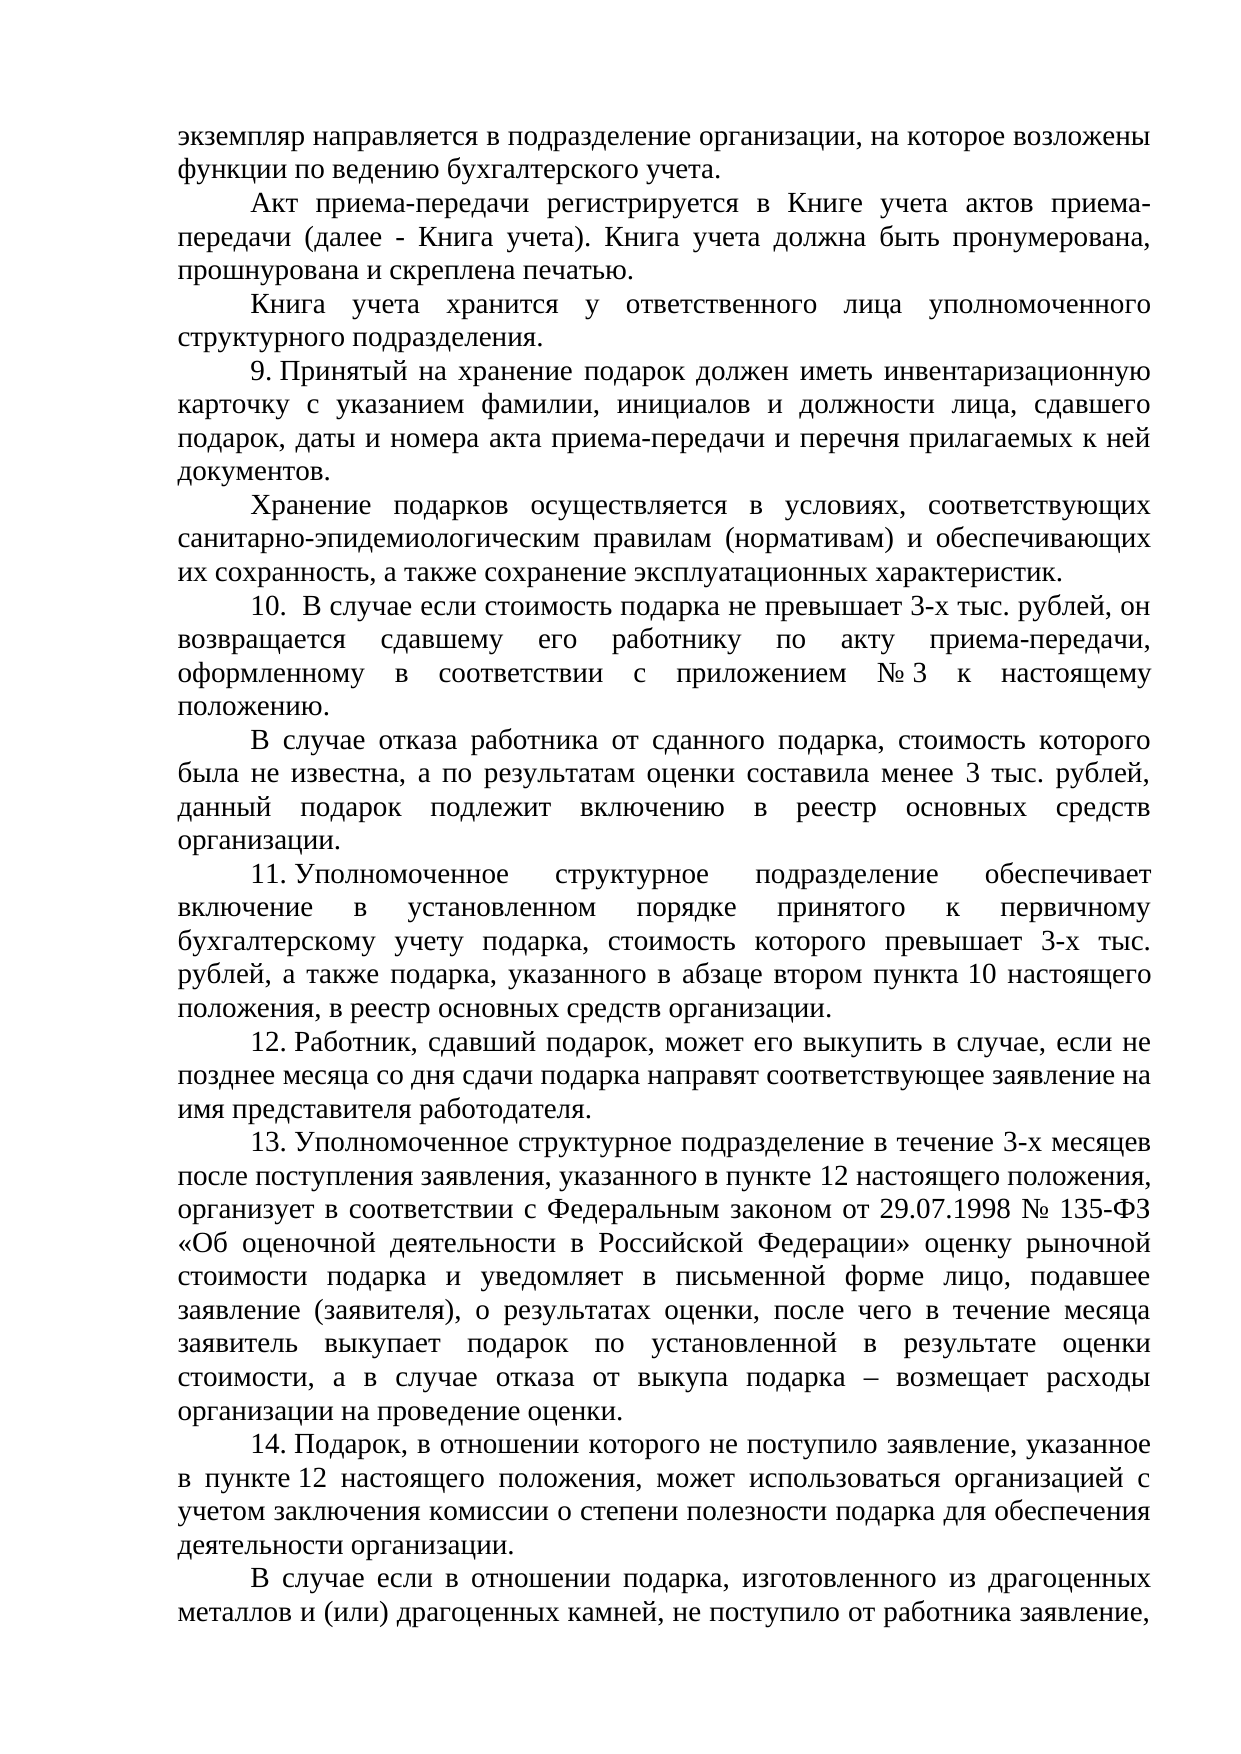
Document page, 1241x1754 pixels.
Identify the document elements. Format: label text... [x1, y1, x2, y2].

text Хранение подарков осуществляется в условиях, соответствующих санитарно-эпидемиологическим правилам (нормативам) и обеспечивающих их сохранность, а также сохранение эксплуатационных характеристик. [177, 487, 1152, 588]
text 13. Уполномоченное структурное подразделение в течение 3-х месяцев после поступления заявления, указанного в пункте 12 настоящего положения, организует в соответствии с Федеральным законом от 29.07.1998 № 135-ФЗ «Об оценочной деятельности в Российской Федерации» оценку рыночной стоимости подарка и уведомляет в письменной форме лицо, подавшее заявление (заявителя), о результатах оценки, после чего в течение месяца заявитель выкупает подарок по установленной в результате оценки стоимости, а в случае отказа от выкупа подарка – возмещает расходы организации на проведение оценки. [177, 1124, 1152, 1426]
text 12. Работник, сдавший подарок, может его выкупить в случае, если не позднее месяца со дня сдачи подарка направят соответствующее заявление на имя представителя работодателя. [177, 1024, 1152, 1124]
text Книга учета хранится у ответственного лица уполномоченного структурного подразделения. [177, 286, 1152, 353]
text 11. Уполномоченное структурное подразделение обеспечивает включение в установленном порядке принятого к первичному бухгалтерскому учету подарка, стоимость которого превышает 3-х тыс. рублей, а также подарка, указанного в абзаце втором пункта 10 настоящего положения, в реестр основных средств организации. [177, 856, 1152, 1024]
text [177, 1560, 1152, 1627]
text 10. В случае если стоимость подарка не превышает 3-х тыс. рублей, он возвращается сдавшему его работнику по акту приема-передачи, оформленному в соответствии с приложением № 3 к настоящему положению. [177, 588, 1152, 722]
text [177, 118, 1152, 185]
text 14. Подарок, в отношении которого не поступило заявление, указанное в пункте 12 настоящего положения, может использоваться организацией с учетом заключения комиссии о степени полезности подарка для обеспечения деятельности организации. [177, 1426, 1152, 1560]
text 9. Принятый на хранение подарок должен иметь инвентаризационную карточку с указанием фамилии, инициалов и должности лица, сдавшего подарок, даты и номера акта приема-передачи и перечня прилагаемых к ней документов. [177, 353, 1152, 487]
text Акт приема-передачи регистрируется в Книге учета актов приема-передачи (далее - Книга учета). Книга учета должна быть пронумерована, прошнурована и скреплена печатью. [177, 185, 1152, 286]
text В случае отказа работника от сданного подарка, стоимость которого была не известна, а по результатам оценки составила менее 3 тыс. рублей, данный подарок подлежит включению в реестр основных средств организации. [177, 722, 1152, 856]
